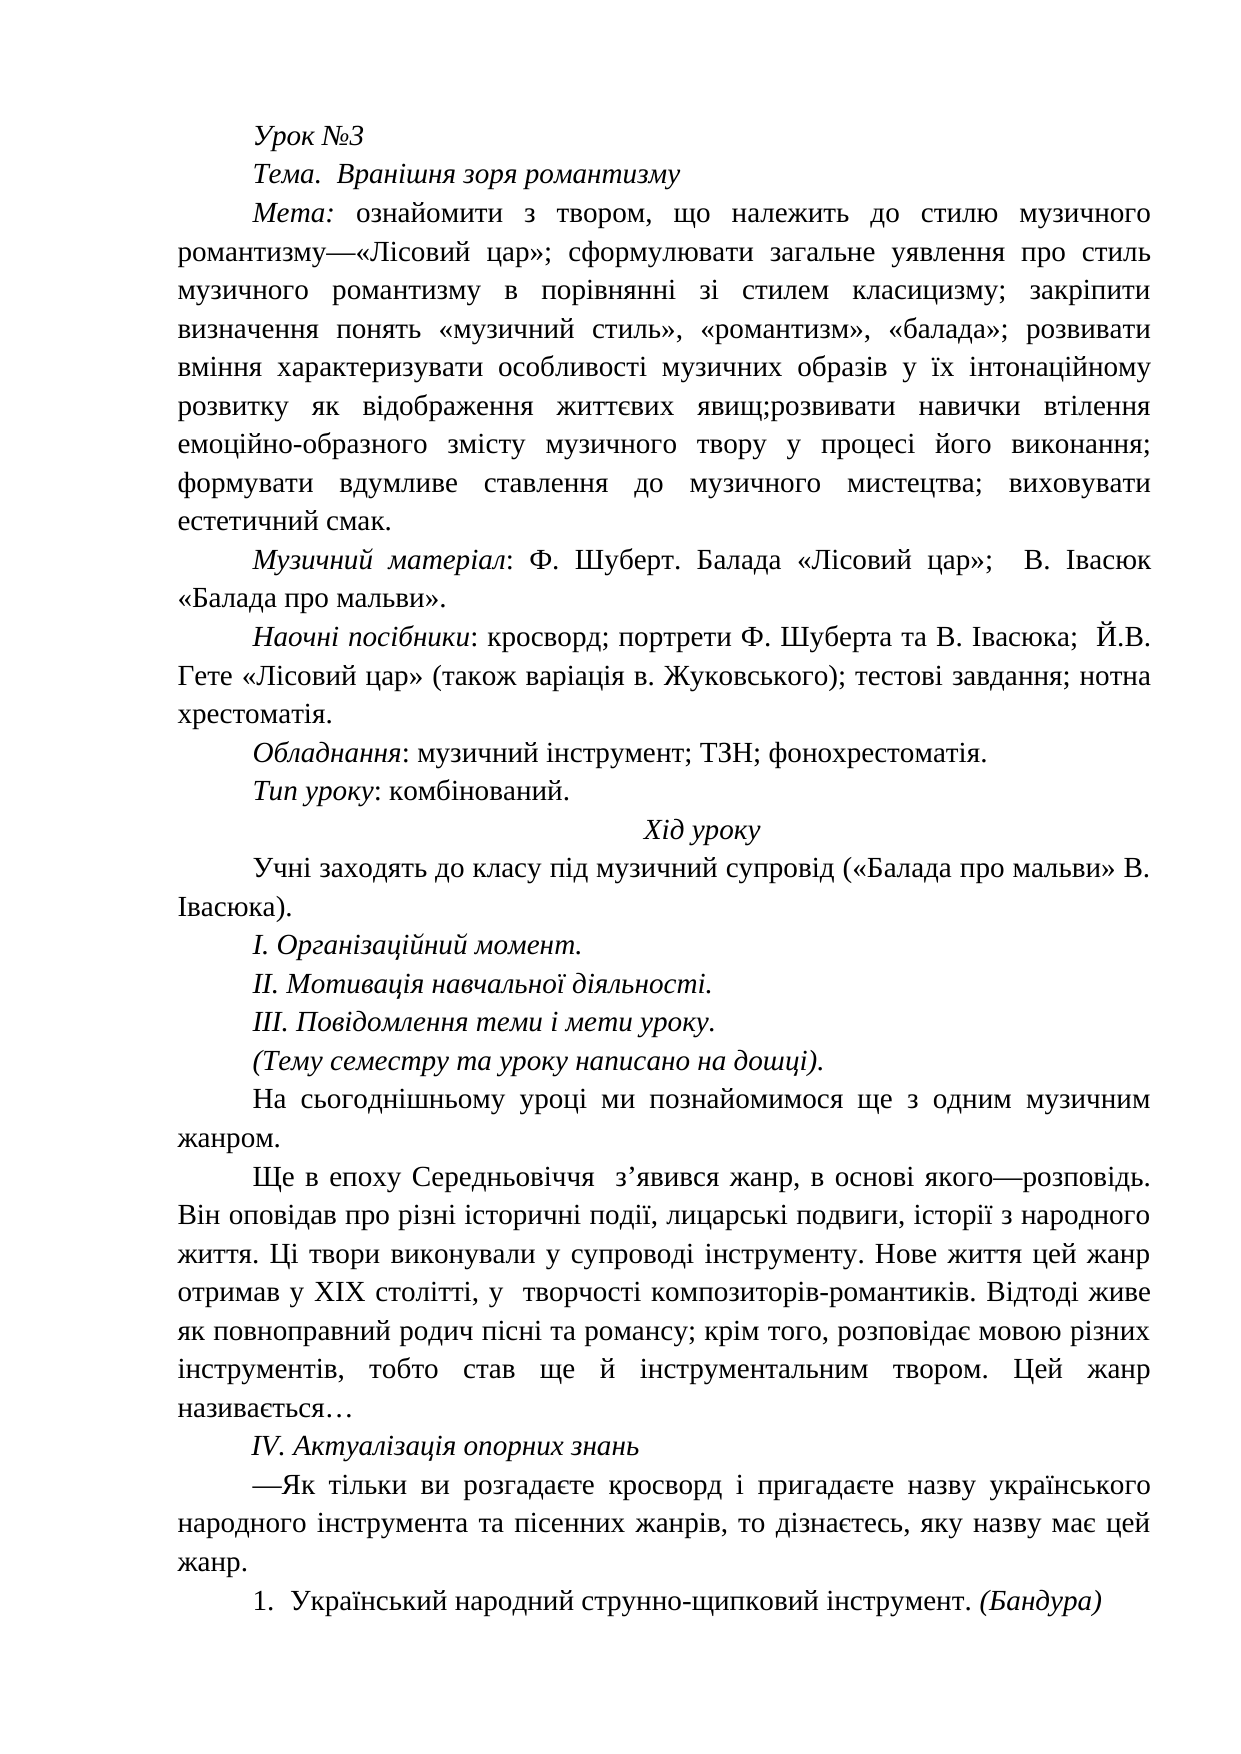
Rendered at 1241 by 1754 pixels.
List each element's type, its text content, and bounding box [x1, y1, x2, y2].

text (Тему семестру та уроку написано на дошці). [177, 1043, 1152, 1077]
text Мета: ознайомити з твором, що належить до стилю музичного романтизму—«Лісовий цар»; сформулювати загальне уявлення про стиль музичного романтизму в порівнянні зі стилем класицизму; закріпити визначення понять «музичний стиль», «романтизм», «балада»; розвивати вміння характеризувати особливості музичних образів у їх інтонаційному розвитку як відображення життєвих явищ;розвивати навички втілення емоційно-образного змісту музичного твору у процесі його виконання; формувати вдумливе ставлення до музичного мистецтва; виховувати естетичний смак. [177, 195, 1152, 537]
text II. Мотивація навчальної діяльності. [177, 966, 1152, 999]
text —Як тільки ви розгадаєте кросворд і пригадаєте назву українського народного інструмента та пісенних жанрів, то дізнаєтесь, яку назву має цей жанр. [177, 1467, 1152, 1578]
list Український народний струнно-щипковий інструмент. (Бандура) [177, 1583, 1152, 1616]
text Тип уроку: комбінований. [177, 773, 1152, 807]
text Наочні посібники: кросворд; портрети Ф. Шуберта та В. Івасюка; Й.В. Гете «Лісовий цар» (також варіація в. Жуковського); тестові завдання; нотна хрестоматія. [177, 619, 1152, 730]
text Тема. Вранішня зоря романтизму [177, 157, 1152, 190]
text IV. Актуалізація опорних знань [177, 1428, 1152, 1462]
text Обладнання: музичний інструмент; ТЗН; фонохрестоматія. [177, 735, 1152, 768]
text III. Повідомлення теми і мети уроку. [177, 1004, 1152, 1038]
text Хід уроку [177, 812, 1152, 845]
text На сьогоднішньому уроці ми познайомимося ще з одним музичним жанром. [177, 1082, 1152, 1154]
text Музичний матеріал: Ф. Шуберт. Балада «Лісовий цар»; В. Івасюк «Балада про мальви». [177, 542, 1152, 614]
text Учні заходять до класу під музичний супровід («Балада про мальви» В. Івасюка). [177, 850, 1152, 922]
text Урок №3 [177, 118, 1152, 152]
text I. Організаційний момент. [177, 927, 1152, 961]
text Ще в епоху Середньовіччя з’явився жанр, в основі якого—розповідь. Він оповідав про різні історичні події, лицарські подвиги, історії з народного життя. Ці твори виконували у супроводі інструменту. Нове життя цей жанр отримав у XIX столітті, у творчості композиторів-романтиків. Відтоді живе як повноправний родич пісні та романсу; крім того, розповідає мовою різних інструментів, тобто став ще й інструментальним твором. Цей жанр називається… [177, 1159, 1152, 1423]
